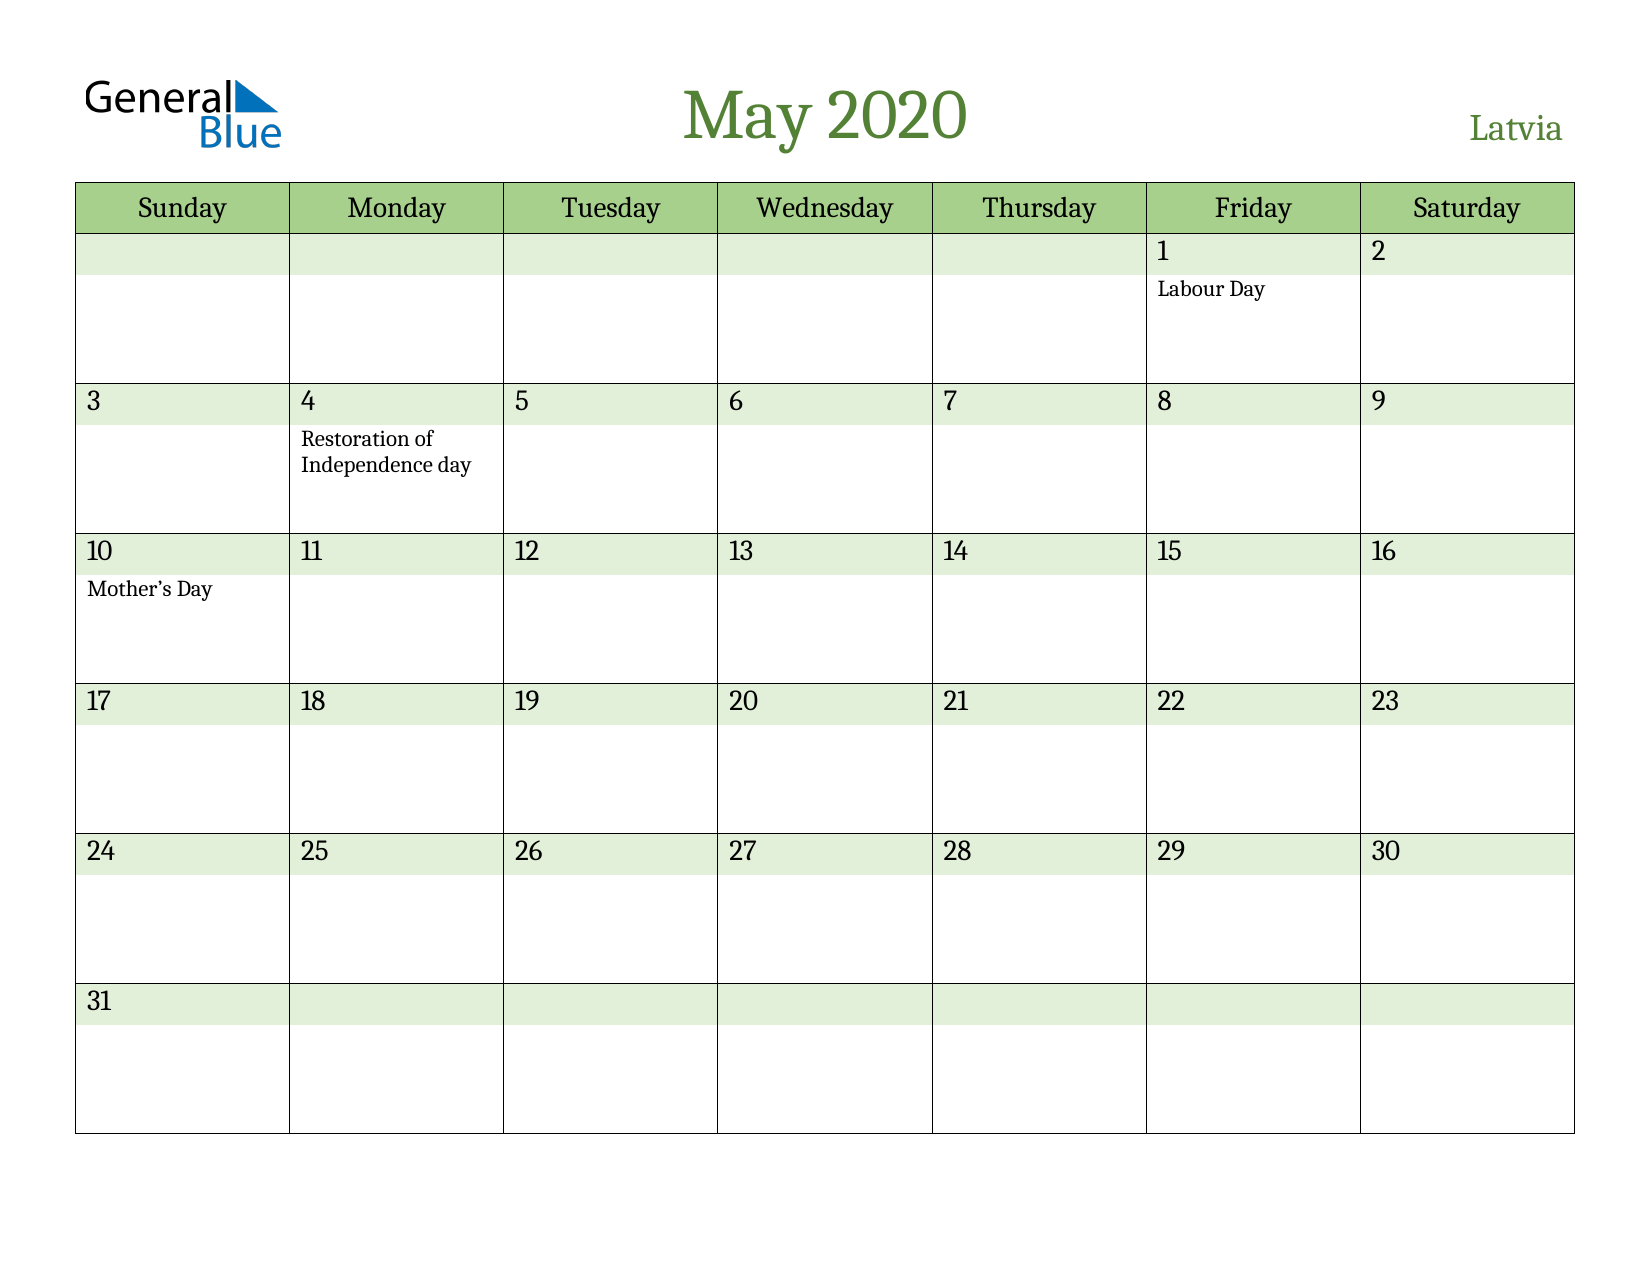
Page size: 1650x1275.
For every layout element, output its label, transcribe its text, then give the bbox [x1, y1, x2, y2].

table_cell Sunday [76, 183, 289, 233]
table_cell [1147, 984, 1360, 1025]
table_cell 25 [290, 834, 503, 875]
table_cell [504, 984, 717, 1025]
table_cell [718, 875, 932, 983]
table_cell Mother’s Day [76, 575, 289, 683]
table_cell [718, 425, 932, 533]
table_cell [290, 1025, 503, 1133]
table_cell 14 [933, 534, 1146, 575]
table_cell 7 [933, 384, 1146, 425]
table_cell Thursday [933, 183, 1146, 233]
table_cell [290, 875, 503, 983]
table_cell 28 [933, 834, 1146, 875]
table_cell 21 [933, 684, 1146, 725]
picture [86, 80, 281, 148]
table_cell 13 [718, 534, 932, 575]
table_cell 30 [1361, 834, 1574, 875]
table_cell [933, 1025, 1146, 1133]
table_cell [290, 575, 503, 683]
table_cell [1361, 984, 1574, 1025]
table_cell [1361, 275, 1574, 383]
table_cell 26 [504, 834, 717, 875]
table_cell [1361, 725, 1574, 833]
table_cell [76, 425, 289, 533]
table_cell [76, 725, 289, 833]
table_cell [718, 275, 932, 383]
table_cell [504, 1025, 717, 1133]
table_cell Restoration of Independence day [290, 425, 503, 533]
table_cell Monday [290, 183, 503, 233]
table_cell [933, 984, 1146, 1025]
table_cell [504, 875, 717, 983]
table_cell [718, 725, 932, 833]
table_cell [1361, 1025, 1574, 1133]
table_cell 12 [504, 534, 717, 575]
table_cell Tuesday [504, 183, 717, 233]
table_cell [504, 725, 717, 833]
table_cell 23 [1361, 684, 1574, 725]
table_cell 29 [1147, 834, 1360, 875]
table_cell [1147, 575, 1360, 683]
table_cell Friday [1147, 183, 1360, 233]
table_cell [718, 984, 932, 1025]
table_cell 18 [290, 684, 503, 725]
table_cell [1147, 725, 1360, 833]
table_cell [290, 725, 503, 833]
table_cell [76, 234, 289, 275]
table_cell 22 [1147, 684, 1360, 725]
table_cell [1147, 875, 1360, 983]
table_cell [76, 875, 289, 983]
table_cell [718, 234, 932, 275]
table_cell [718, 575, 932, 683]
table_header [76, 75, 503, 182]
table_cell [933, 575, 1146, 683]
table_cell [1147, 425, 1360, 533]
table_cell [933, 875, 1146, 983]
table_cell [290, 275, 503, 383]
table_cell [718, 1025, 932, 1133]
table_cell 31 [76, 984, 289, 1025]
table_cell [1361, 425, 1574, 533]
table_cell [1147, 1025, 1360, 1133]
table_header Latvia [1146, 75, 1574, 182]
table_cell 17 [76, 684, 289, 725]
table_cell Labour Day [1147, 275, 1360, 383]
table_cell 27 [718, 834, 932, 875]
table_cell [933, 275, 1146, 383]
table_cell 8 [1147, 384, 1360, 425]
table_cell Wednesday [718, 183, 932, 233]
table_cell [290, 234, 503, 275]
table_cell [290, 984, 503, 1025]
table_cell [504, 234, 717, 275]
table_cell 2 [1361, 234, 1574, 275]
table_cell 4 [290, 384, 503, 425]
table_cell 11 [290, 534, 503, 575]
table_cell 16 [1361, 534, 1574, 575]
table_cell [504, 425, 717, 533]
table_cell Saturday [1361, 183, 1574, 233]
table_cell [1361, 575, 1574, 683]
table_cell 24 [76, 834, 289, 875]
table_cell [1361, 875, 1574, 983]
table_cell [504, 275, 717, 383]
table_cell [76, 1025, 289, 1133]
table_cell 6 [718, 384, 932, 425]
table_cell 19 [504, 684, 717, 725]
table_cell [933, 725, 1146, 833]
table_cell [76, 275, 289, 383]
table_header May 2020 [504, 75, 1146, 182]
table_cell [933, 425, 1146, 533]
table_cell 10 [76, 534, 289, 575]
table_cell 20 [718, 684, 932, 725]
table_cell [933, 234, 1146, 275]
table_cell [504, 575, 717, 683]
table_cell 1 [1147, 234, 1360, 275]
table_cell 9 [1361, 384, 1574, 425]
table_cell 3 [76, 384, 289, 425]
table_cell 5 [504, 384, 717, 425]
table_cell 15 [1147, 534, 1360, 575]
